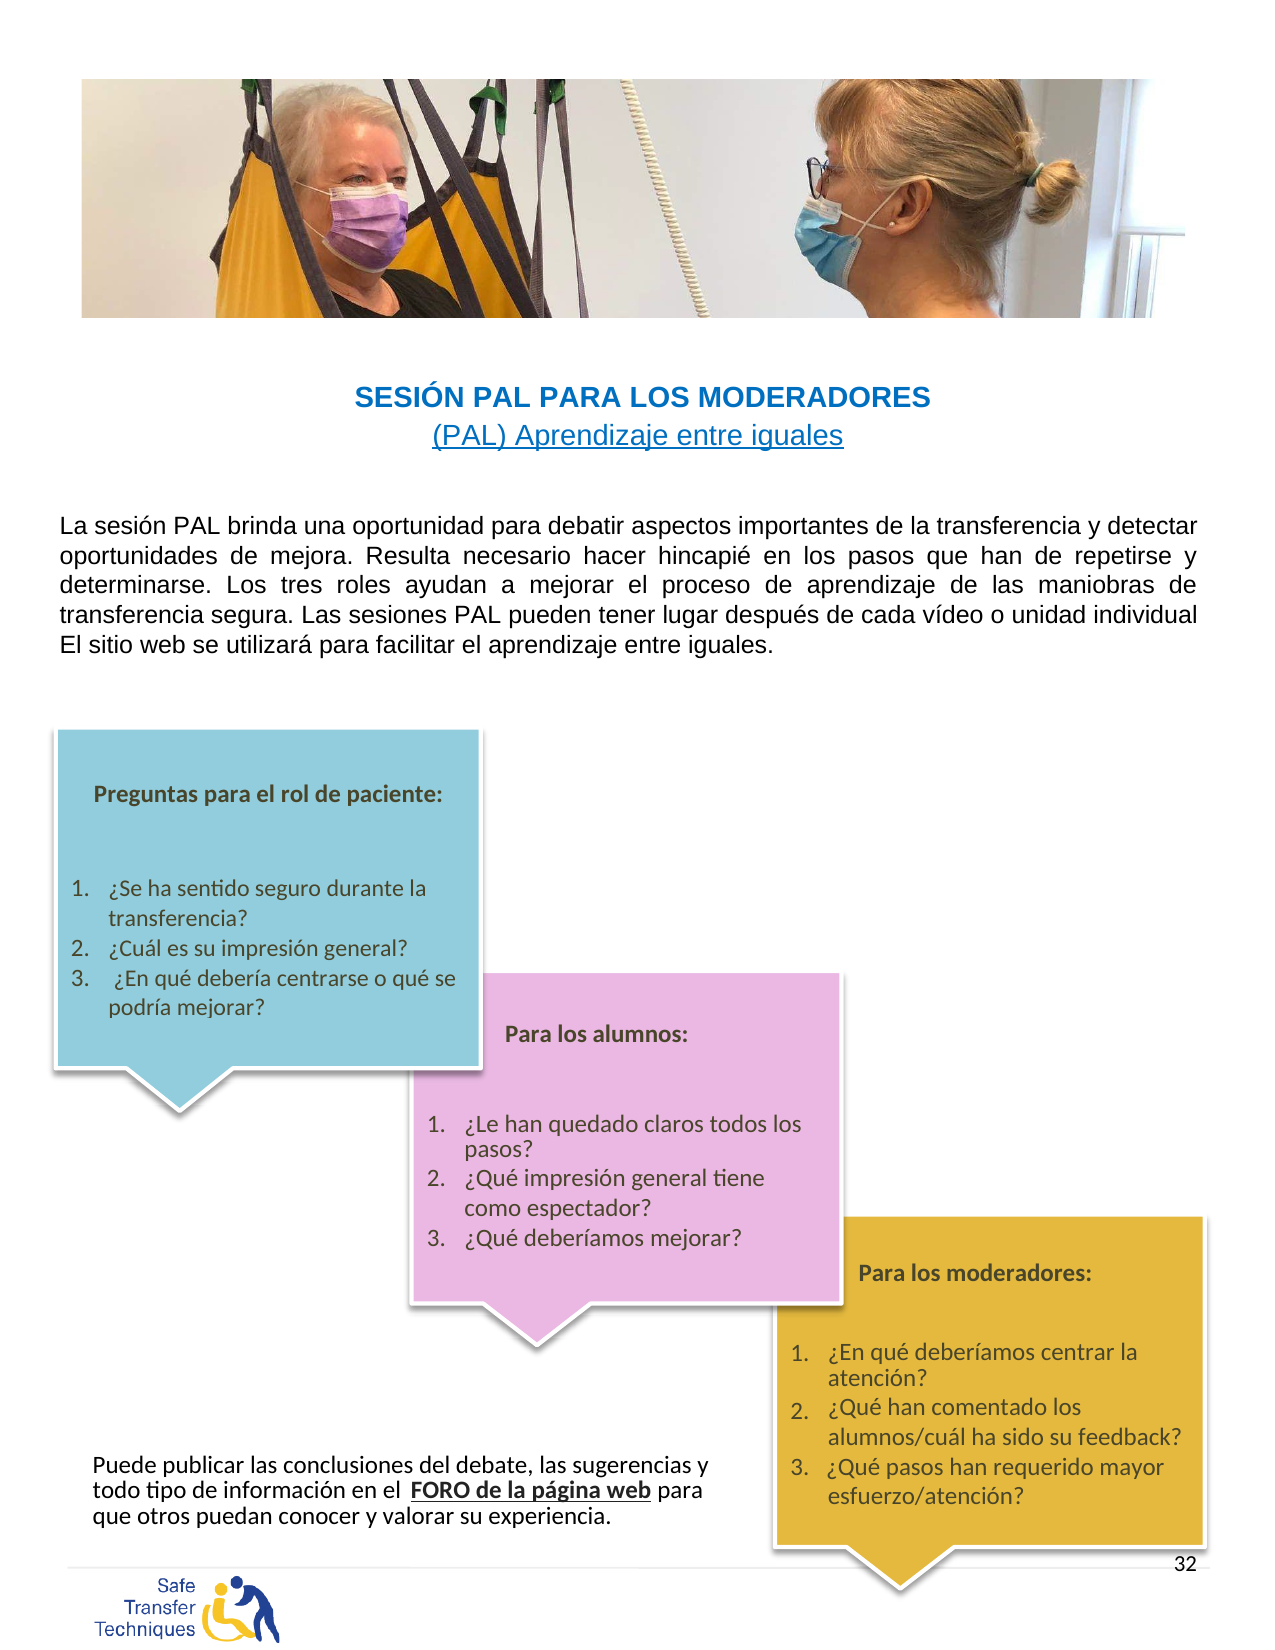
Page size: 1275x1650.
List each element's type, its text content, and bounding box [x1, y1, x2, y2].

text La sesión PAL brinda una oportunidad para debatir aspectos importantes de la transferencia y detectar oportunidades de mejora. Resulta necesario hacer hincapié en los pasos que han de repetirse y determinarse. Los tres roles ayudan a mejorar el proceso de aprendizaje de las maniobras de transferencia segura. Las sesiones PAL pueden tener lugar después de cada vídeo o unidad individual El sitio web se utilizará para facilitar el aprendizaje entre iguales. [59, 511, 1199, 658]
picture [94, 1575, 280, 1643]
subtitle SESIÓN PAL PARA LOS MODERADORES [62, 380, 1224, 414]
text (PAL) Aprendizaje entre iguales [62, 418, 1214, 451]
picture [44, 722, 1214, 1602]
picture [81, 79, 1186, 318]
